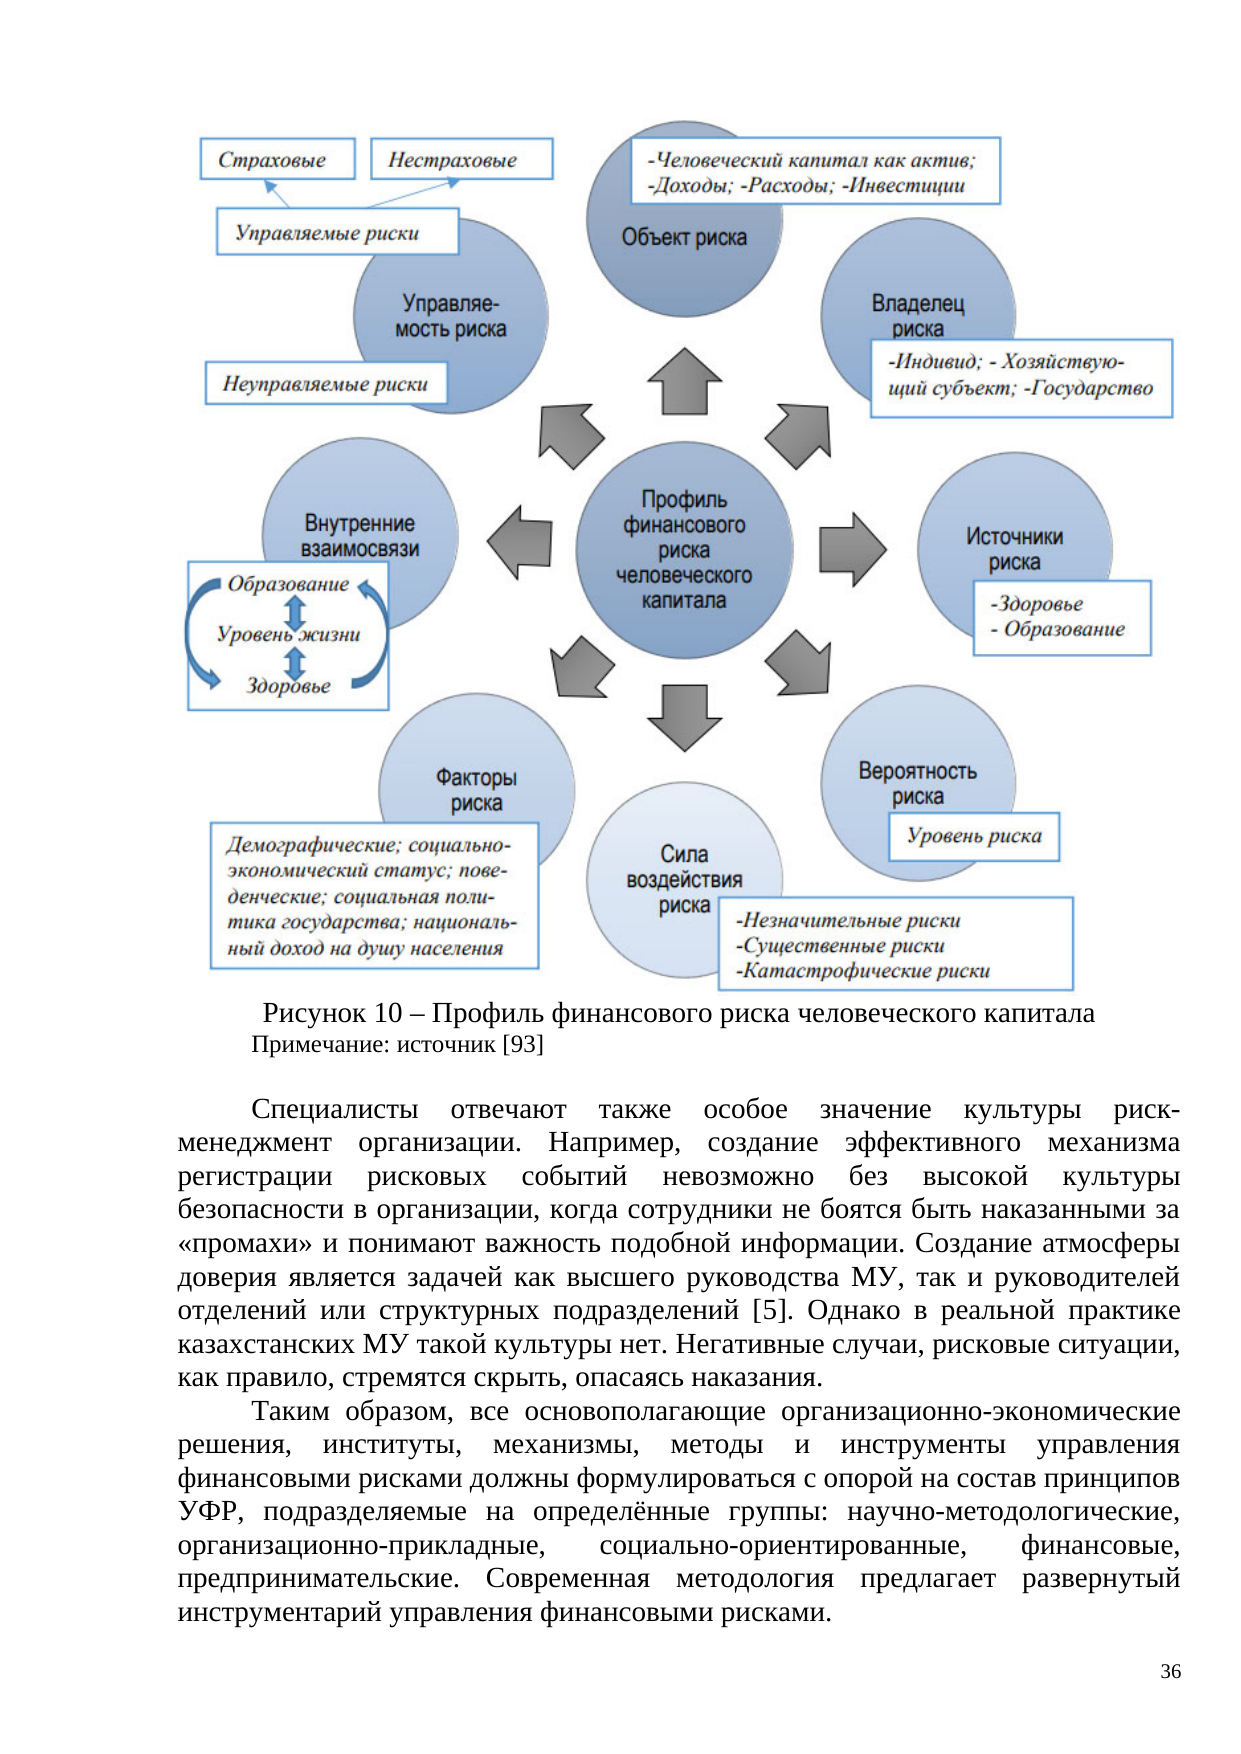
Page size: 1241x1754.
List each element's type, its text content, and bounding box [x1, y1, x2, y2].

picture [177, 118, 1182, 996]
list Рисунок 10 – Профиль финансового риска человеческого капитала [177, 996, 1181, 1029]
list Примечание: источник [93] [177, 1029, 1181, 1057]
list Специалисты отвечают также особое значение культуры риск-менеджмент организации. Например, создание эффективного механизма регистрации рисковых событий невозможно без высокой культуры безопасности в организации, когда сотрудники не боятся быть наказанными за «промахи» и понимают важность подобной информации. Создание атмосферы доверия является задачей как высшего руководства МУ, так и руководителей отделений или структурных подразделений [5]. Однако в реальной практике казахстанских МУ такой культуры нет. Негативные случаи, рисковые ситуации, как правило, стремятся скрыть, опасаясь наказания. [177, 1091, 1181, 1393]
list Таким образом, все основополагающие организационно-экономические решения, институты, механизмы, методы и инструменты управления финансовыми рисками должны формулироваться с опорой на состав принципов УФР, подразделяемые на определённые группы: научно-методологические, организационно-прикладные, социально-ориентированные, финансовые, предпринимательские. Современная методология предлагает развернутый инструментарий управления финансовыми рисками. [177, 1393, 1181, 1628]
